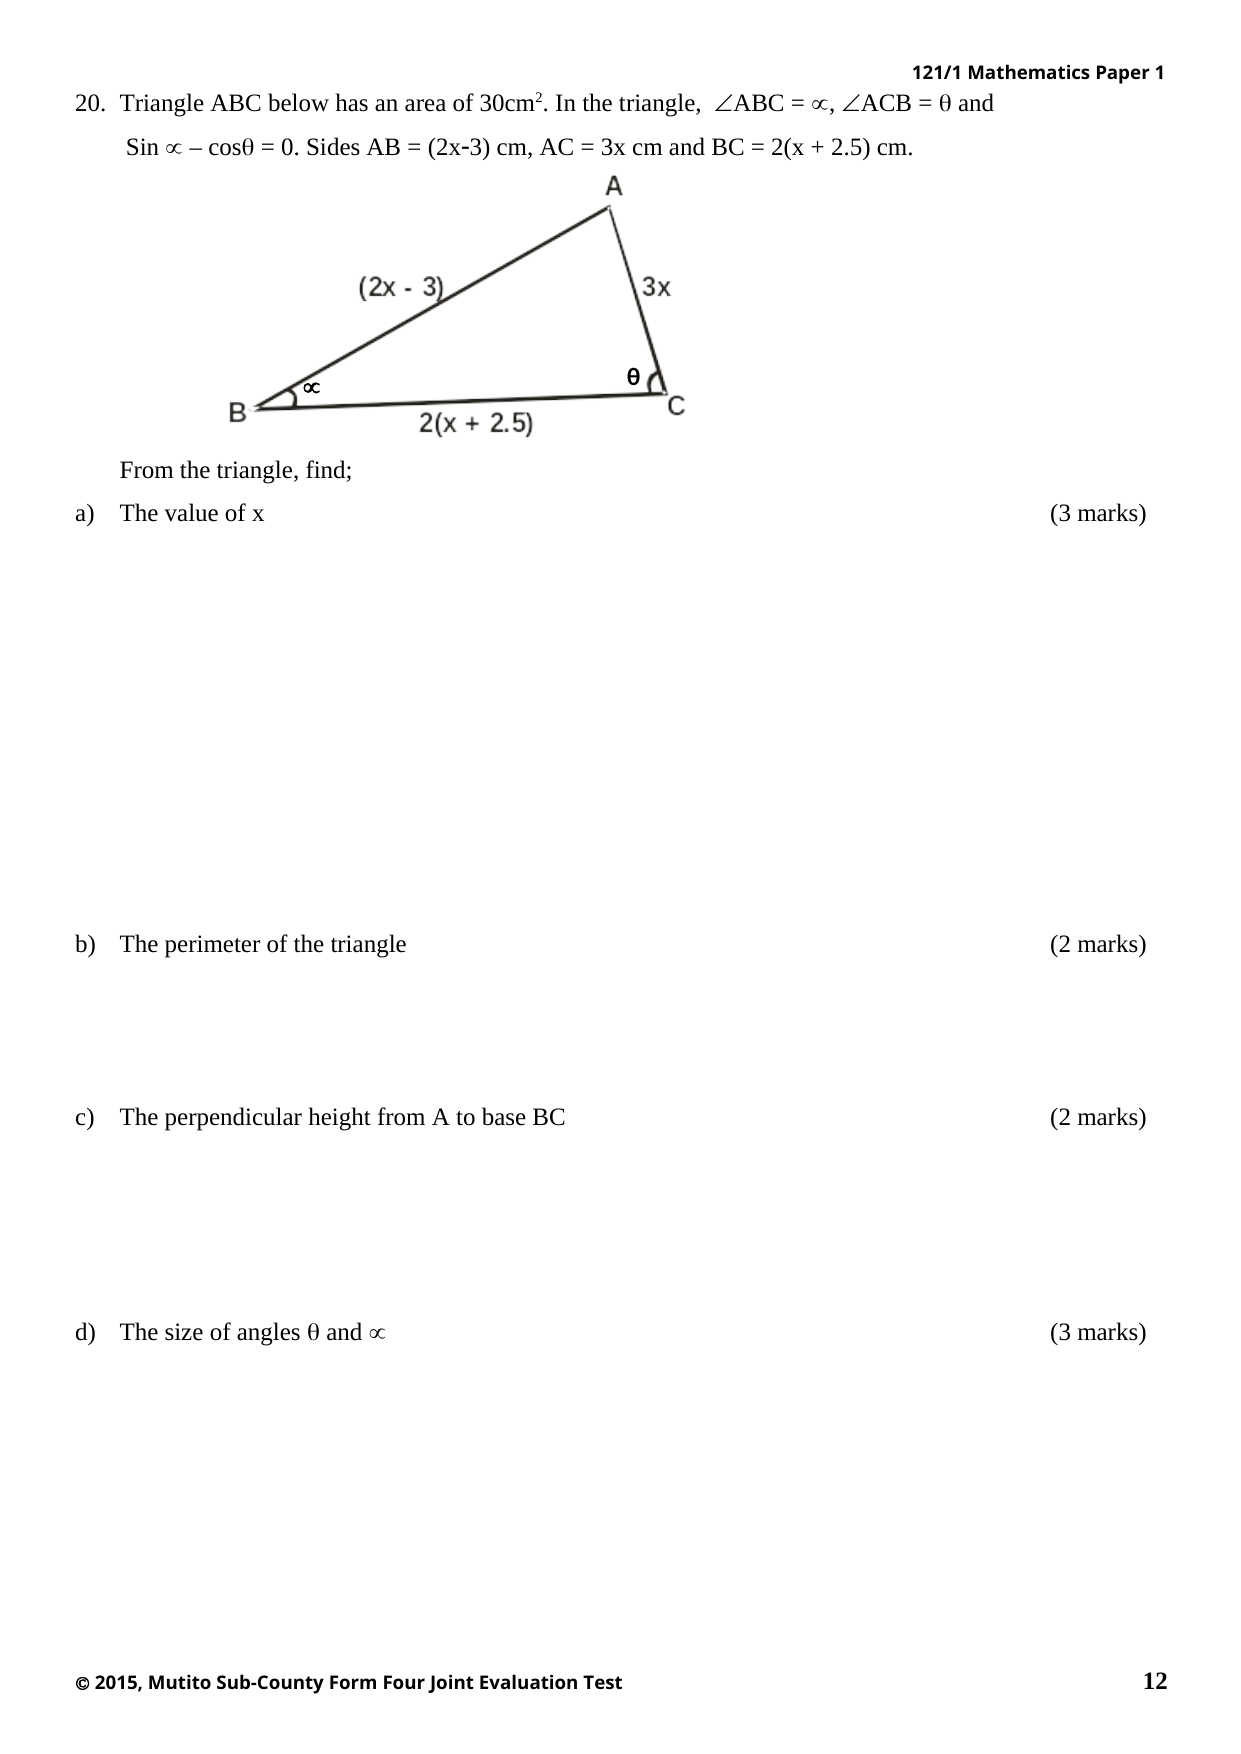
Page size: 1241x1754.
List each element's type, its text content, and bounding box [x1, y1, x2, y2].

list Triangle ABC below has an area of 30cm2. In the triangle,ABC = , ACB = and [75, 88, 1165, 117]
list The value of x (3 marks) [75, 498, 1165, 527]
list The perimeter of the triangle (2 marks) [75, 929, 1165, 958]
list Sin – cos = 0. Sides AB = (2x3) cm, AC = 3x cm and BC = 2(x + 2.5) cm. [119, 132, 1165, 160]
list The perpendicular height from A to base BC (2 marks) [75, 1102, 1165, 1130]
list The size of angles and (3 marks) [75, 1317, 1165, 1346]
list From the triangle, find; [119, 455, 1165, 483]
